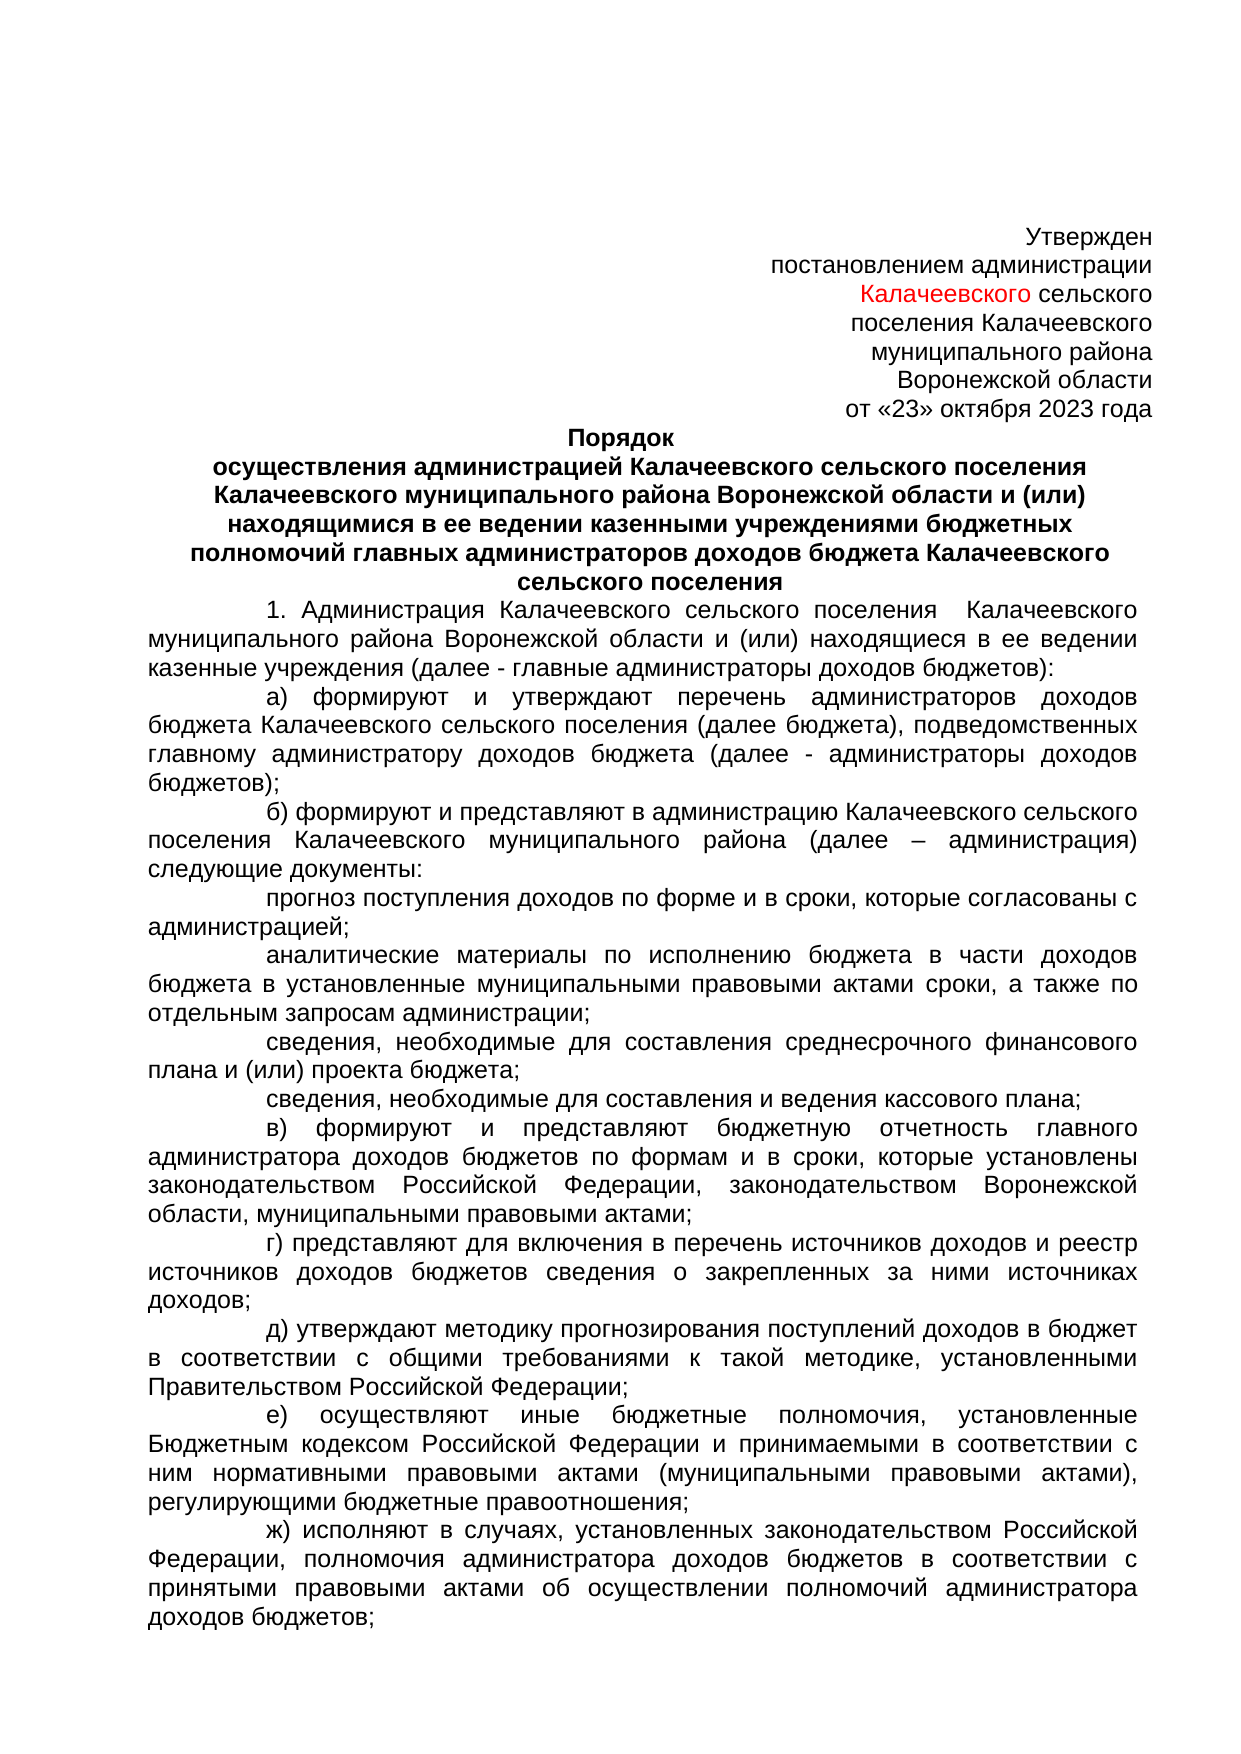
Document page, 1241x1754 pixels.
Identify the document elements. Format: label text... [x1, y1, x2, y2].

text а) формируют и утверждают перечень администраторов доходов бюджета Калачеевского сельского поселения (далее бюджета), подведомственных главному администратору доходов бюджета (далее - администраторы доходов бюджетов); [148, 682, 1139, 797]
text постановлением администрации [133, 250, 1152, 279]
text ж) исполняют в случаях, установленных законодательством Российской Федерации, полномочия администратора доходов бюджетов в соответствии с принятыми правовыми актами об осуществлении полномочий администратора доходов бюджетов; [148, 1515, 1139, 1630]
text прогноз поступления доходов по форме и в сроки, которые согласованы с администрацией; [148, 883, 1139, 940]
text в) формируют и представляют бюджетную отчетность главного администратора доходов бюджетов по формам и в сроки, которые установлены законодательством Российской Федерации, законодательством Воронежской области, муниципальными правовыми актами; [148, 1113, 1139, 1228]
text е) осуществляют иные бюджетные полномочия, установленные Бюджетным кодексом Российской Федерации и принимаемыми в соответствии с ним нормативными правовыми актами (муниципальными правовыми актами), регулирующими бюджетные правоотношения; [148, 1400, 1139, 1515]
text 1. Администрация Калачеевского сельского поселения Калачеевского муниципального района Воронежской области и (или) находящиеся в ее ведении казенные учреждения (далее - главные администраторы доходов бюджетов): [148, 595, 1139, 682]
text Утвержден [133, 222, 1152, 250]
text д) утверждают методику прогнозирования поступлений доходов в бюджет в соответствии с общими требованиями к такой методике, установленными Правительством Российской Федерации; [148, 1314, 1139, 1400]
text Воронежской области [133, 365, 1152, 394]
text б) формируют и представляют в администрацию Калачеевского сельского поселения Калачеевского муниципального района (далее – администрация) следующие документы: [148, 797, 1139, 883]
text Калачеевского сельского поселения Калачеевского муниципального района [738, 279, 1152, 365]
text сведения, необходимые для составления и ведения кассового плана; [148, 1084, 1139, 1113]
text г) представляют для включения в перечень источников доходов и реестр источников доходов бюджетов сведения о закрепленных за ними источниках доходов; [148, 1228, 1139, 1314]
text Порядок [89, 423, 1152, 452]
text сведения, необходимые для составления среднесрочного финансового плана и (или) проекта бюджета; [148, 1027, 1139, 1084]
text осуществления администрацией Калачеевского сельского поселения Калачеевского муниципального района Воронежской области и (или) находящимися в ее ведении казенными учреждениями бюджетных полномочий главных администраторов доходов бюджета Калачеевского сельского поселения [148, 452, 1152, 595]
text аналитические материалы по исполнению бюджета в части доходов бюджета в установленные муниципальными правовыми актами сроки, а также по отдельным запросам администрации; [148, 940, 1139, 1027]
text от «23» октября 2023 года [133, 394, 1152, 423]
